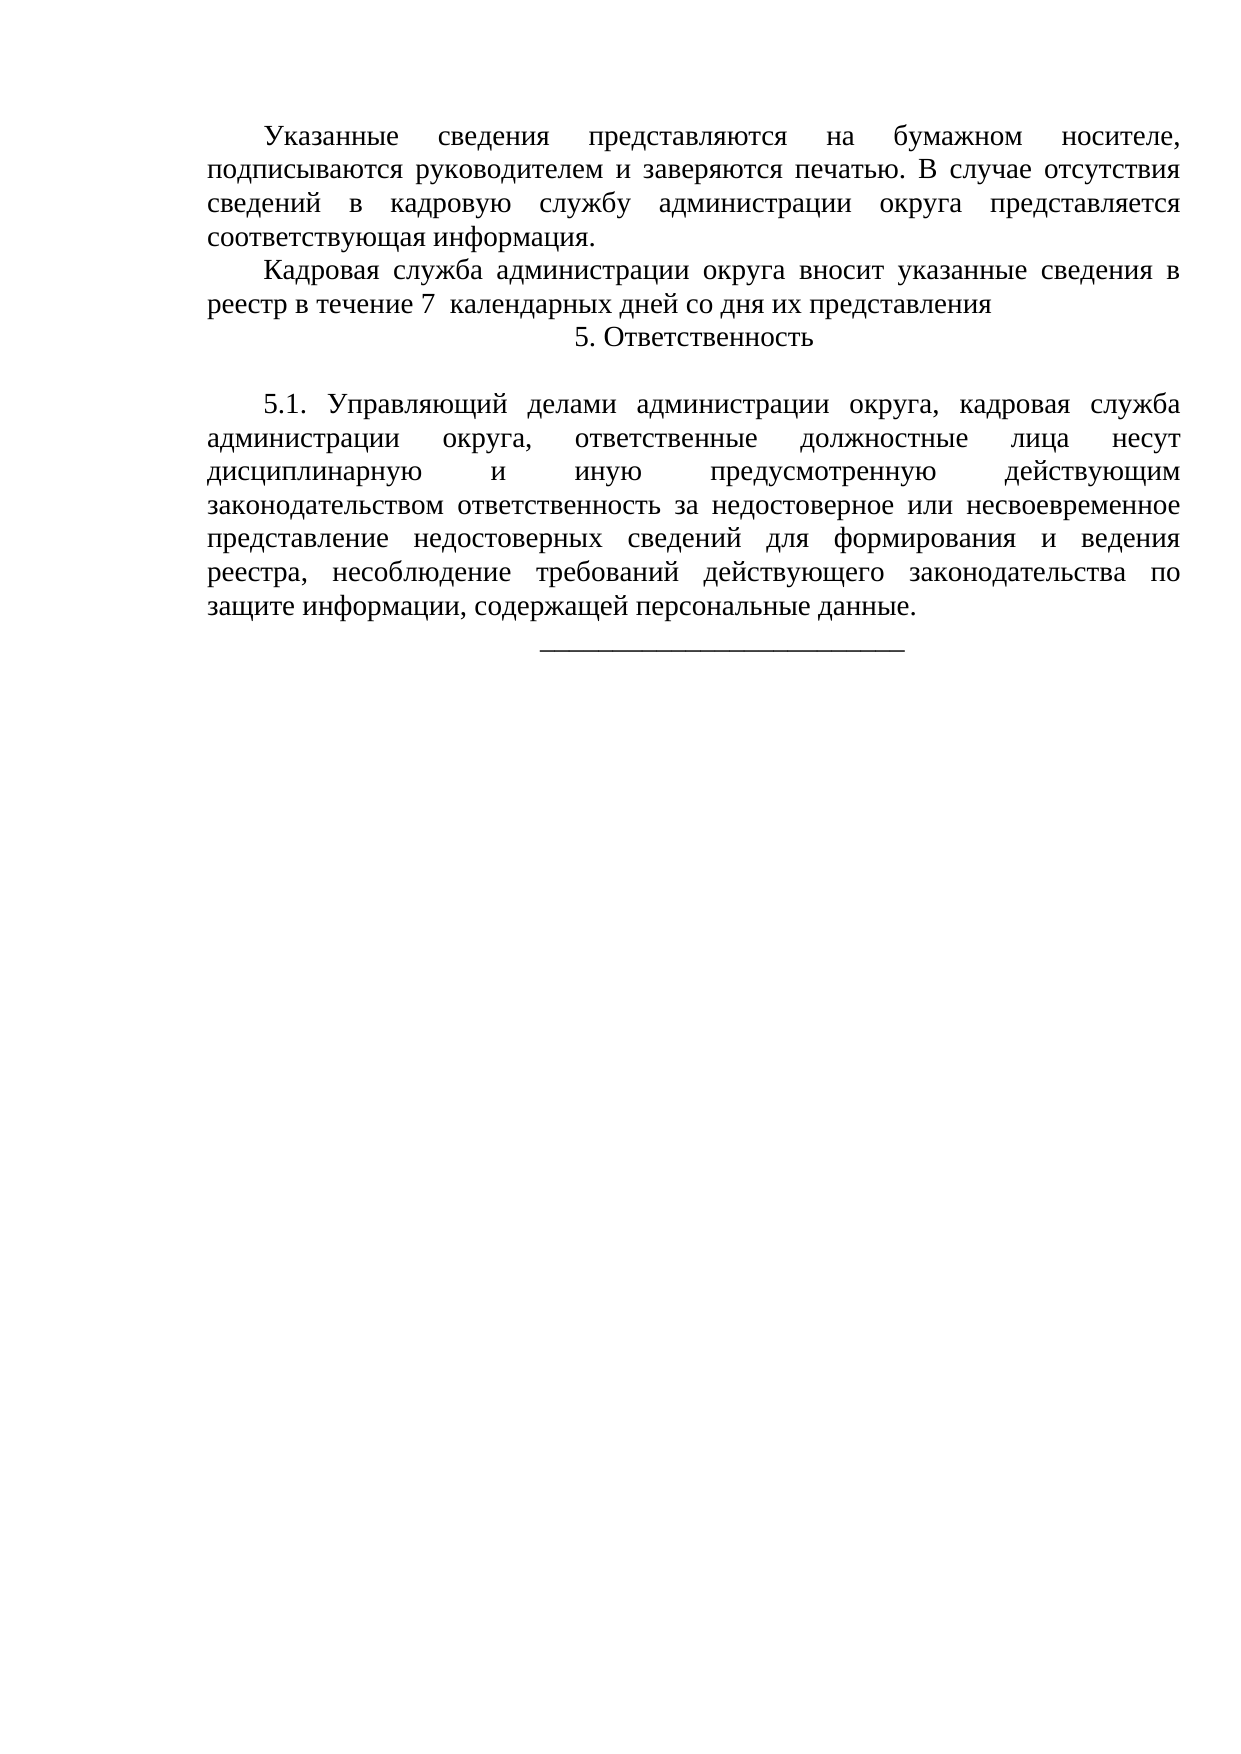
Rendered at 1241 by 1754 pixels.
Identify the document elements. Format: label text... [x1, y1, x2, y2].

text Указанные сведения представляются на бумажном носителе, подписываются руководителем и заверяются печатью. В случае отсутствия сведений в кадровую службу администрации округа представляется соответствующая информация. [207, 118, 1181, 252]
text 5.1. Управляющий делами администрации округа, кадровая служба администрации округа, ответственные должностные лица несут дисциплинарную и иную предусмотренную действующим законодательством ответственность за недостоверное или несвоевременное представление недостоверных сведений для формирования и ведения реестра, несоблюдение требований действующего законодательства по защите информации, содержащей персональные данные. [207, 386, 1181, 621]
text 5. Ответственность [207, 319, 1181, 353]
text Кадровая служба администрации округа вносит указанные сведения в реестр в течение 7 календарных дней со дня их представления [207, 252, 1181, 319]
text _________________________ [207, 621, 1181, 655]
